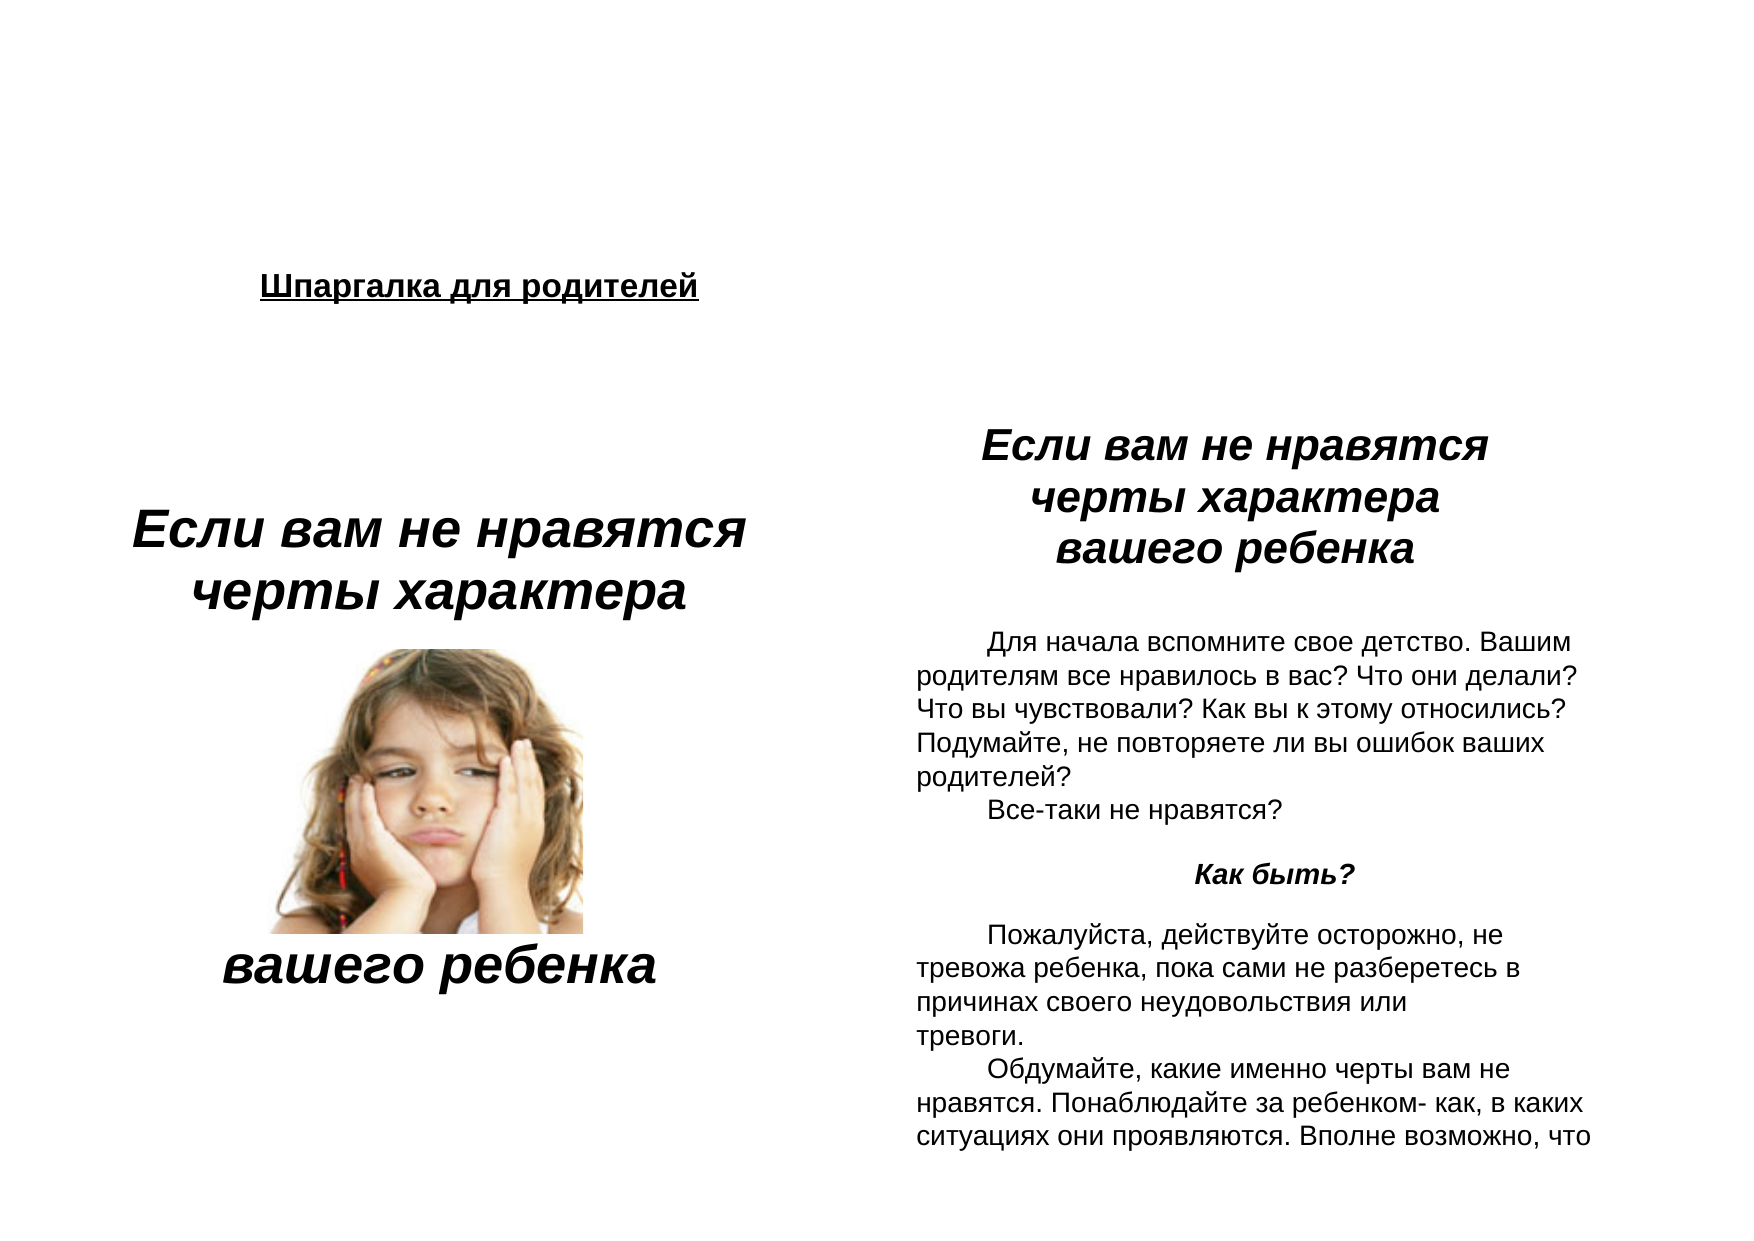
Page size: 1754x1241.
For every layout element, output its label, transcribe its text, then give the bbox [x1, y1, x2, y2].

text Если вам не нравятся черты характера [914, 419, 1557, 522]
text Все-таки не нравятся? [916, 793, 1636, 826]
text Шпаргалка для родителей [118, 266, 840, 304]
picture [267, 649, 584, 934]
text Как быть? [914, 861, 1636, 891]
text вашего ребенка [914, 522, 1557, 573]
text Пожалуйста, действуйте осторожно, не тревожа ребенка, пока сами не разберетесь в причинах своего неудовольствия или тревоги. [916, 917, 1523, 1052]
text Для начала вспомните свое детство. Вашим родителям все нравилось в вас? Что они делали? Что вы чувствовали? Как вы к этому относились? Подумайте, не повторяете ли вы ошибок ваших родителей? [916, 625, 1613, 793]
text Если вам не нравятся черты характера [118, 496, 761, 621]
